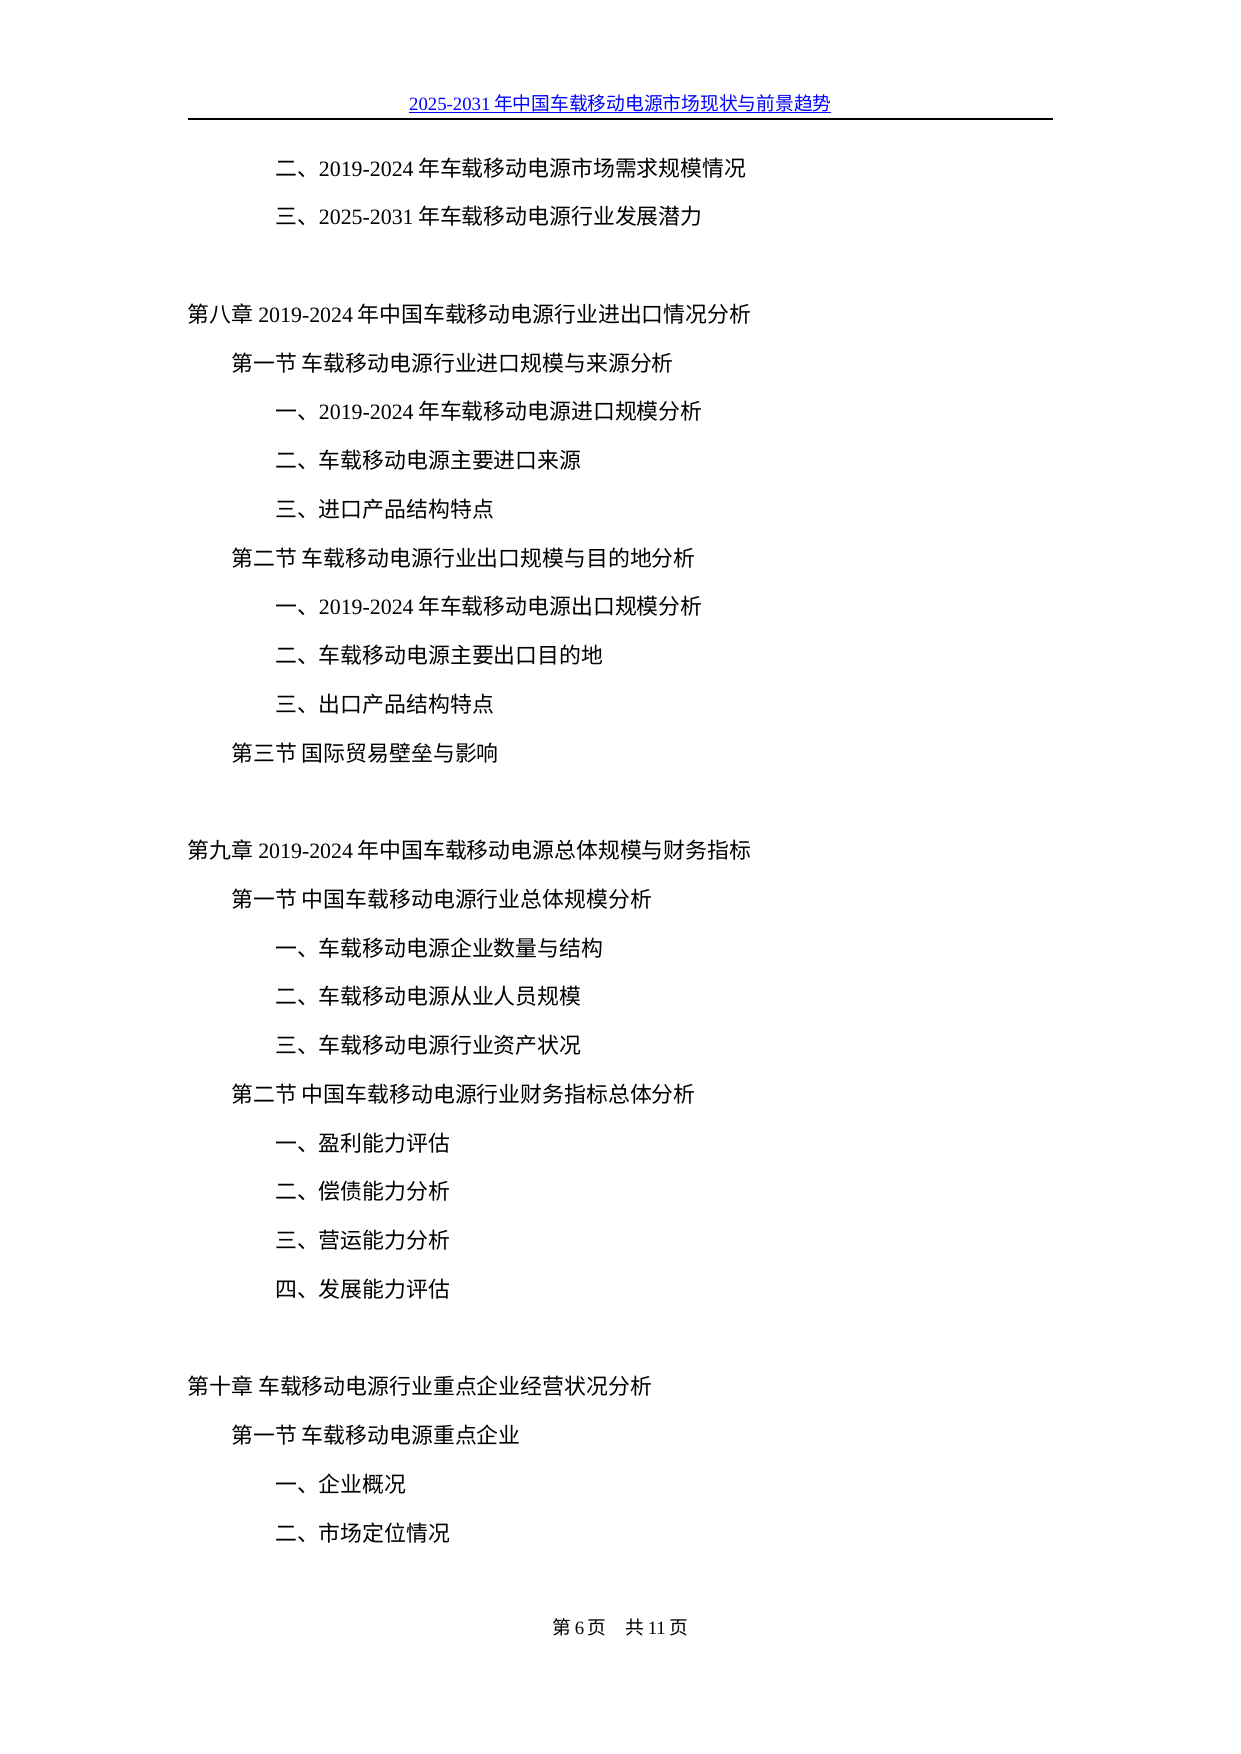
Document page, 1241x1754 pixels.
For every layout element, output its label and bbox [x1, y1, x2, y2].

text [187, 150, 1053, 1548]
